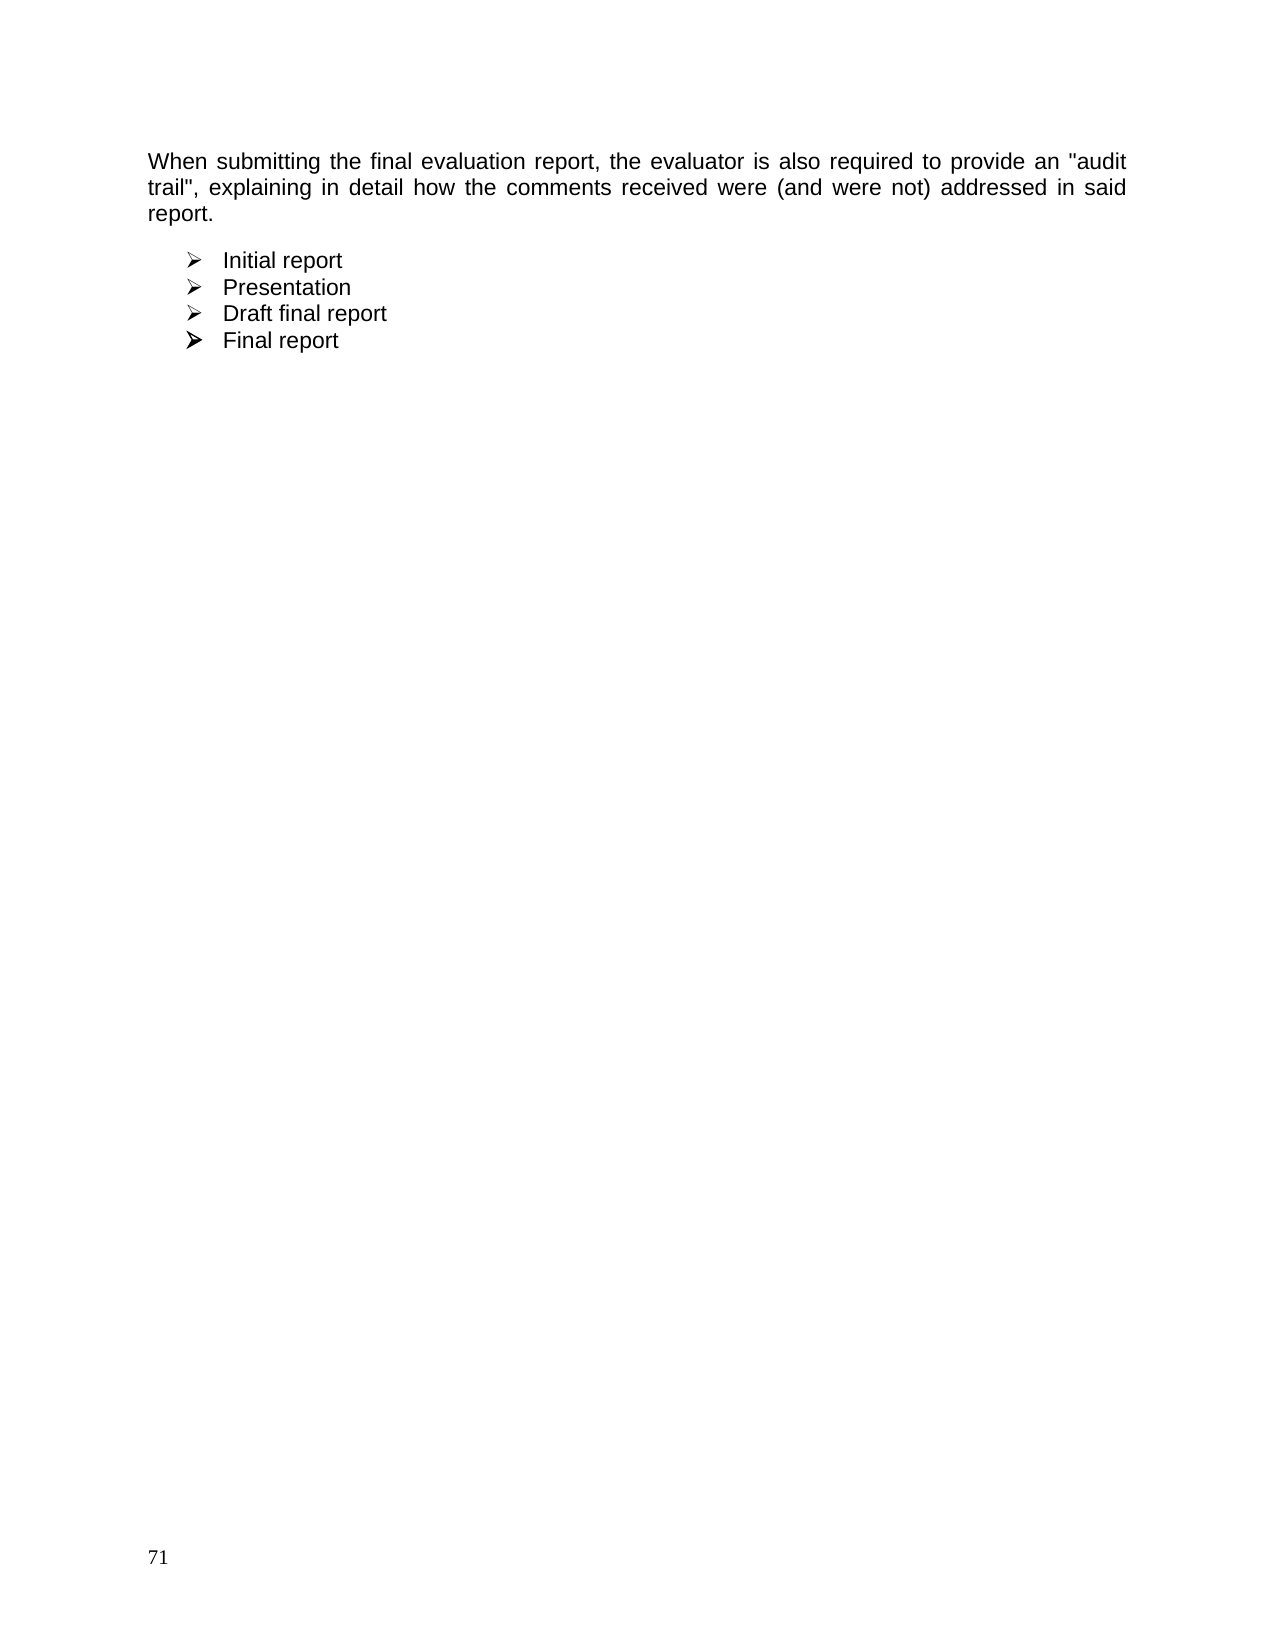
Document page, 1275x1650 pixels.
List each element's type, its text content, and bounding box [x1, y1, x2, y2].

text When submitting the final evaluation report, the evaluator is also required to provide an "audit trail", explaining in detail how the comments received were (and were not) addressed in said report. [148, 148, 1127, 227]
list Presentation [185, 274, 1127, 300]
list Final report [185, 327, 1127, 353]
list Draft final report [185, 300, 1127, 327]
list Initial report [185, 247, 1127, 274]
